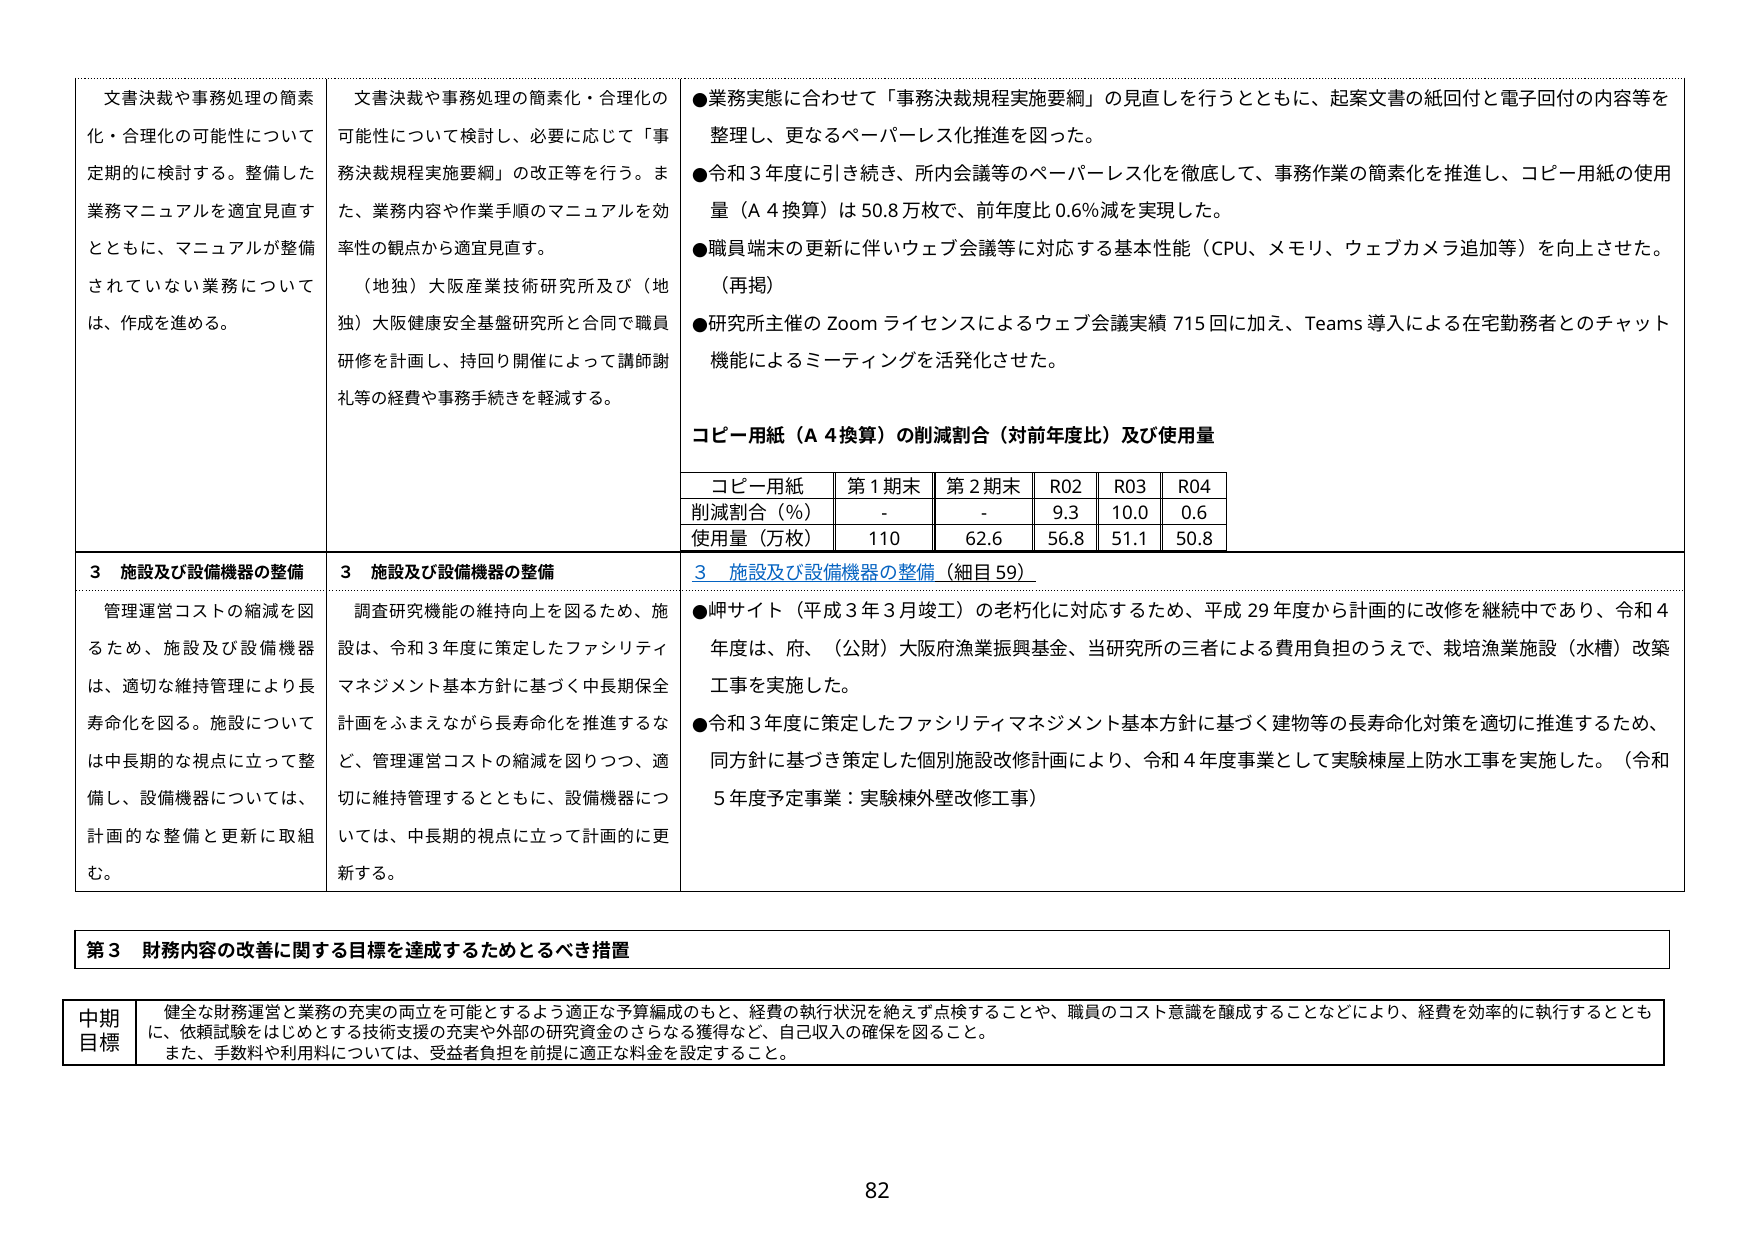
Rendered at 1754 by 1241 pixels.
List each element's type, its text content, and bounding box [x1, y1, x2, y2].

table_cell ３ 施設及び設備機器の整備 [327, 553, 680, 590]
table_cell 管理運営コストの縮減を図るため、施設及び設備機器は、適切な維持管理により長寿命化を図る。施設については中長期的な視点に立って整備し、設備機器については、計画的な整備と更新に取組む。 [76, 590, 326, 891]
table_cell 調査研究機能の維持向上を図るため、施設は、令和３年度に策定したファシリティマネジメント基本方針に基づく中長期保全計画をふまえながら長寿命化を推進するなど、管理運営コストの縮減を図りつつ、適切に維持管理するとともに、設備機器については、中長期的視点に立って計画的に更新する。 [327, 590, 680, 891]
table_cell ●岬サイト（平成３年３月竣工）の老朽化に対応するため、平成29年度から計画的に改修を継続中であり、令和４年度は、府、（公財）大阪府漁業振興基金、当研究所の三者による費用負担のうえで、栽培漁業施設（水槽）改築工事を実施した。 ●令和３年度に策定したファシリティマネジメント基本方針に基づく建物等の長寿命化対策を適切に推進するため、同方針に基づき策定した個別施設改修計画により、令和４年度事業として実験棟屋上防水工事を実施した。（令和５年度予定事業：実験棟外壁改修工事） [681, 590, 1684, 891]
table_cell ３ 施設及び設備機器の整備（細目59） [681, 553, 1684, 590]
table_cell ３ 施設及び設備機器の整備 [76, 553, 326, 590]
table_cell 文書決裁や事務処理の簡素化・合理化の可能性について定期的に検討する。整備した業務マニュアルを適宜見直すとともに、マニュアルが整備されていない業務については、作成を進める。 [76, 78, 326, 551]
table_header 中期 目標 [64, 1001, 135, 1064]
table_header 第３ 財務内容の改善に関する目標を達成するためとるべき措置 [76, 931, 1669, 968]
table_cell 文書決裁や事務処理の簡素化・合理化の可能性について検討し、必要に応じて「事務決裁規程実施要綱」の改正等を行う。また、業務内容や作業手順のマニュアルを効率性の観点から適宜見直す。 （地独）大阪産業技術研究所及び（地独）大阪健康安全基盤研究所と合同で職員研修を計画し、持回り開催によって講師謝礼等の経費や事務手続きを軽減する。 [327, 78, 680, 551]
table_header 健全な財務運営と業務の充実の両立を可能とするよう適正な予算編成のもと、経費の執行状況を絶えず点検することや、職員のコスト意識を醸成することなどにより、経費を効率的に執行するとともに、依頼試験をはじめとする技術支援の充実や外部の研究資金のさらなる獲得など、自己収入の確保を図ること。 また、手数料や利用料については、受益者負担を前提に適正な料金を設定すること。 [137, 1001, 1663, 1064]
table_cell ●業務実態に合わせて「事務決裁規程実施要綱」の見直しを行うとともに、起案文書の紙回付と電子回付の内容等を整理し、更なるペーパーレス化推進を図った。 ●令和３年度に引き続き、所内会議等のペーパーレス化を徹底して、事務作業の簡素化を推進し、コピー用紙の使用量（A４換算）は50.8万枚で、前年度比0.6％減を実現した。 ●職員端末の更新に伴いウェブ会議等に対応する基本性能（CPU、メモリ、ウェブカメラ追加等）を向上させた。（再掲） ●研究所主催のZoomライセンスによるウェブ会議実績715回に加え、Teams導入による在宅勤務者とのチャット機能によるミーティングを活発化させた。 コピー用紙（A４換算）の削減割合（対前年度比）及び使用量 [681, 78, 1684, 551]
